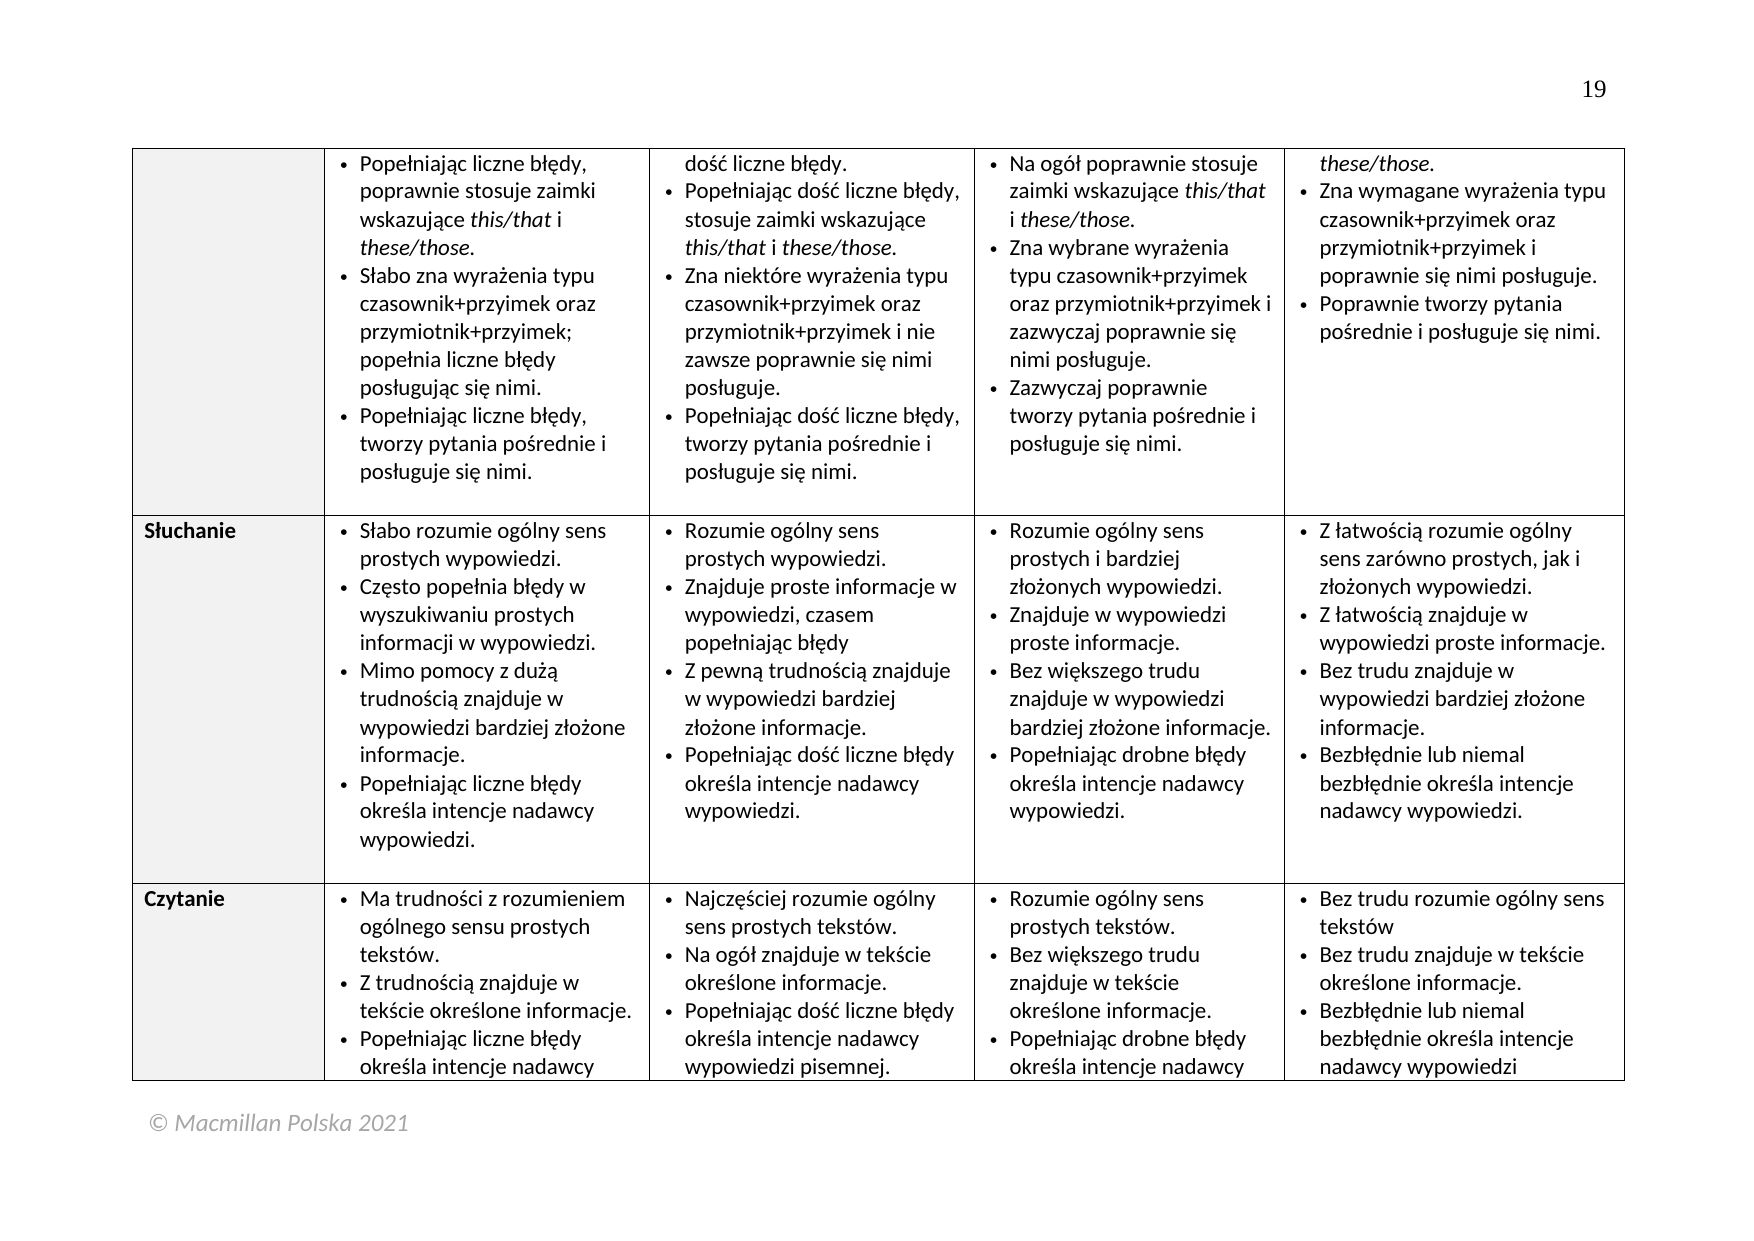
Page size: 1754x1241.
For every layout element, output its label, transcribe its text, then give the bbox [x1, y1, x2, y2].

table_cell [650, 884, 974, 1080]
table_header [1285, 149, 1624, 515]
table_cell Z łatwością rozumie ogólny sens zarówno prostych, jak i złożonych wypowiedzi. Z łatwością znajduje w wypowiedzi proste informacje. Bez trudu znajduje w wypowiedzi bardziej złożone informacje. Bezbłędnie lub niemal bezbłędnie określa intencje nadawcy wypowiedzi. [1285, 516, 1624, 883]
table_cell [1285, 884, 1624, 1080]
table_cell Słabo rozumie ogólny sens prostych wypowiedzi. Często popełnia błędy w wyszukiwaniu prostych informacji w wypowiedzi. Mimo pomocy z dużą trudnością znajduje w wypowiedzi bardziej złożone informacje. Popełniając liczne błędy określa intencje nadawcy wypowiedzi. [325, 516, 649, 883]
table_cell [325, 884, 649, 1080]
table_cell Rozumie ogólny sens prostych i bardziej złożonych wypowiedzi. Znajduje w wypowiedzi proste informacje. Bez większego trudu znajduje w wypowiedzi bardziej złożone informacje. Popełniając drobne błędy określa intencje nadawcy wypowiedzi. [975, 516, 1284, 883]
table_cell Czytanie [133, 884, 324, 1080]
table_cell Słuchanie [133, 516, 324, 883]
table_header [133, 149, 324, 515]
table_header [325, 149, 649, 515]
table_cell Rozumie ogólny sens prostych wypowiedzi. Znajduje proste informacje w wypowiedzi, czasem popełniając błędy Z pewną trudnością znajduje w wypowiedzi bardziej złożone informacje. Popełniając dość liczne błędy określa intencje nadawcy wypowiedzi. [650, 516, 974, 883]
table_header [975, 149, 1284, 515]
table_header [650, 149, 974, 515]
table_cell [975, 884, 1284, 1080]
